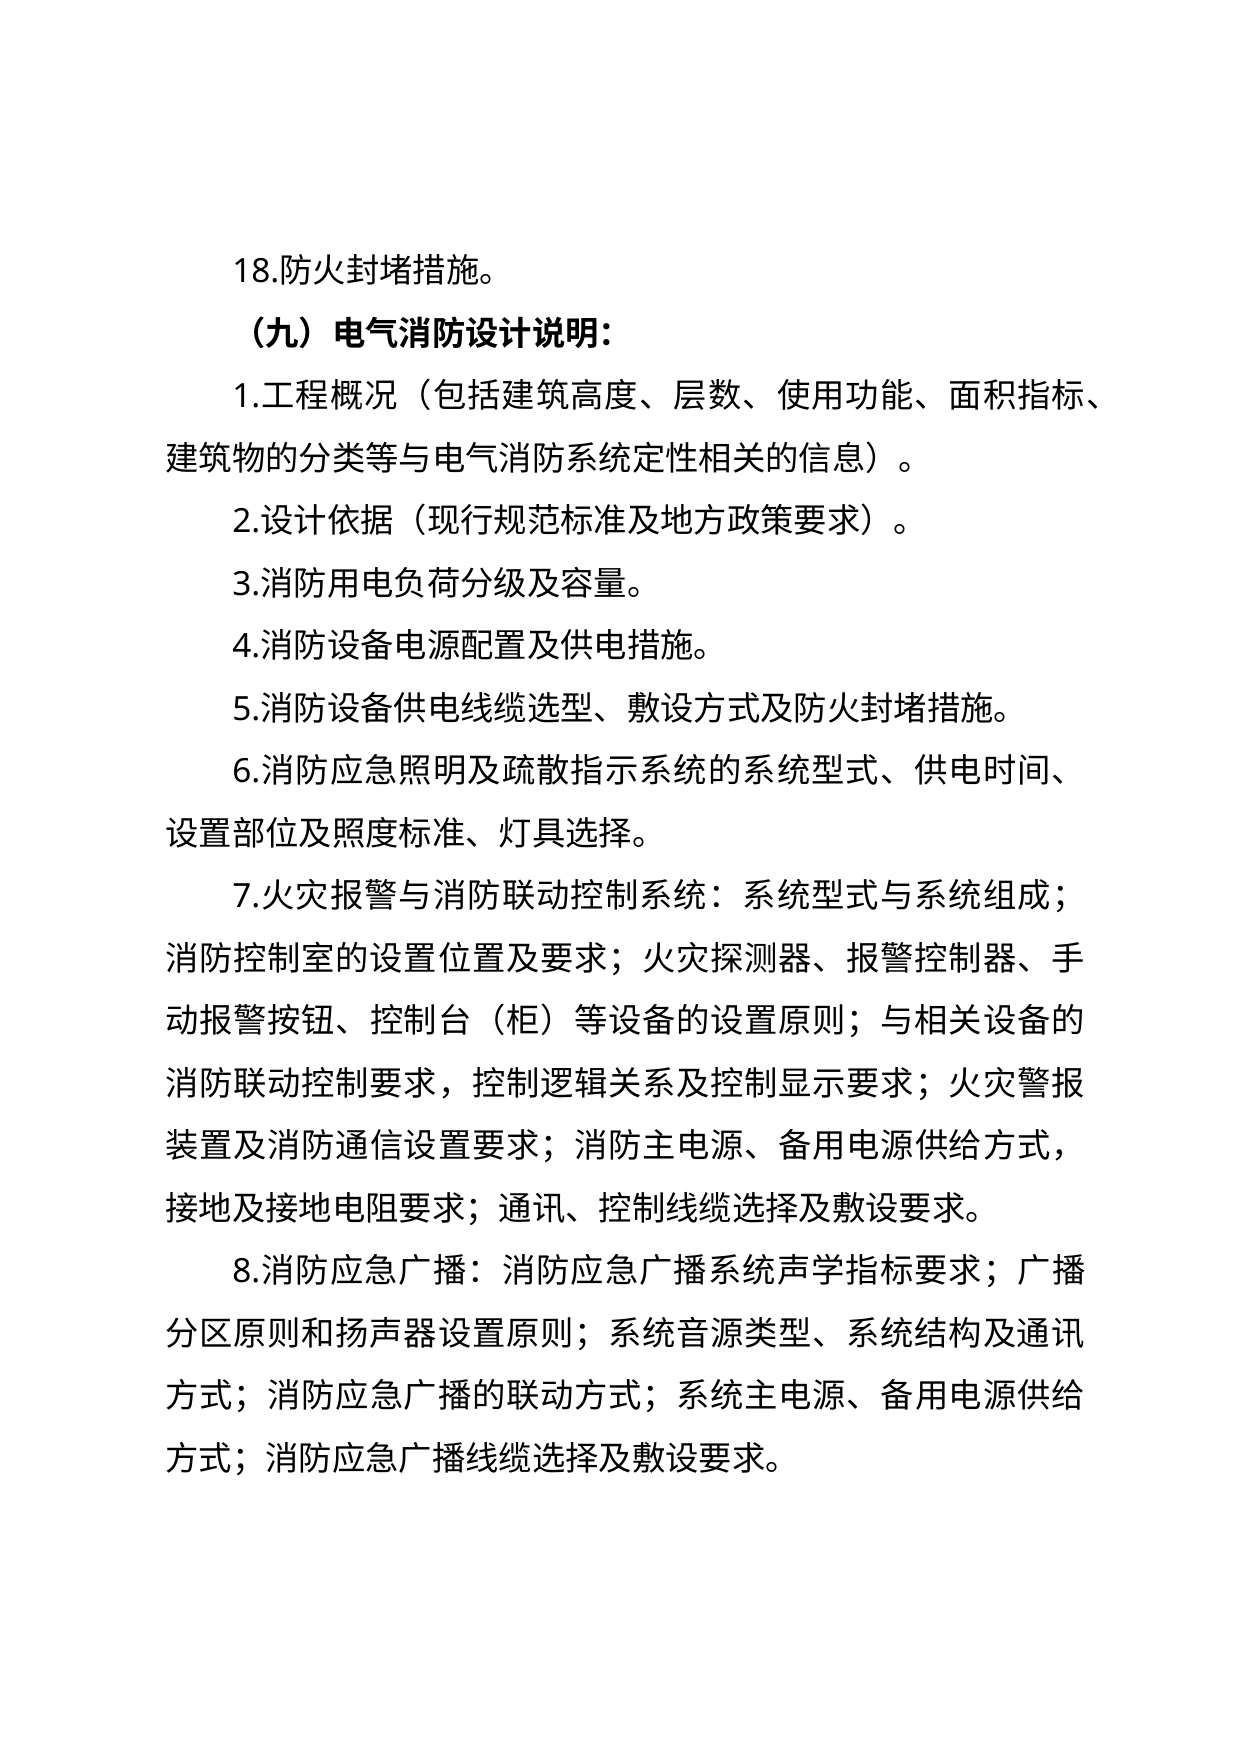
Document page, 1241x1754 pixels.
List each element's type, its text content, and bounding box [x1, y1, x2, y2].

text 1.工程概况（包括建筑高度、层数、使用功能、面积指标、建筑物的分类等与电气消防系统定性相关的信息）。 [165, 358, 1087, 483]
text 3.消防用电负荷分级及容量。 [165, 545, 1087, 608]
text 18.防火封堵措施。 [165, 233, 1087, 295]
text 4.消防设备电源配置及供电措施。 [165, 608, 1087, 670]
subtitle （九）电气消防设计说明： [165, 295, 1087, 358]
text 8.消防应急广播：消防应急广播系统声学指标要求；广播分区原则和扬声器设置原则；系统音源类型、系统结构及通讯方式；消防应急广播的联动方式；系统主电源、备用电源供给方式；消防应急广播线缆选择及敷设要求。 [165, 1233, 1087, 1483]
text 6.消防应急照明及疏散指示系统的系统型式、供电时间、设置部位及照度标准、灯具选择。 [165, 733, 1087, 858]
text 5.消防设备供电线缆选型、敷设方式及防火封堵措施。 [165, 670, 1087, 733]
text 2.设计依据（现行规范标准及地方政策要求）。 [165, 483, 1087, 545]
text 7.火灾报警与消防联动控制系统：系统型式与系统组成；消防控制室的设置位置及要求；火灾探测器、报警控制器、手动报警按钮、控制台（柜）等设备的设置原则；与相关设备的消防联动控制要求，控制逻辑关系及控制显示要求；火灾警报装置及消防通信设置要求；消防主电源、备用电源供给方式，接地及接地电阻要求；通讯、控制线缆选择及敷设要求。 [165, 858, 1087, 1233]
